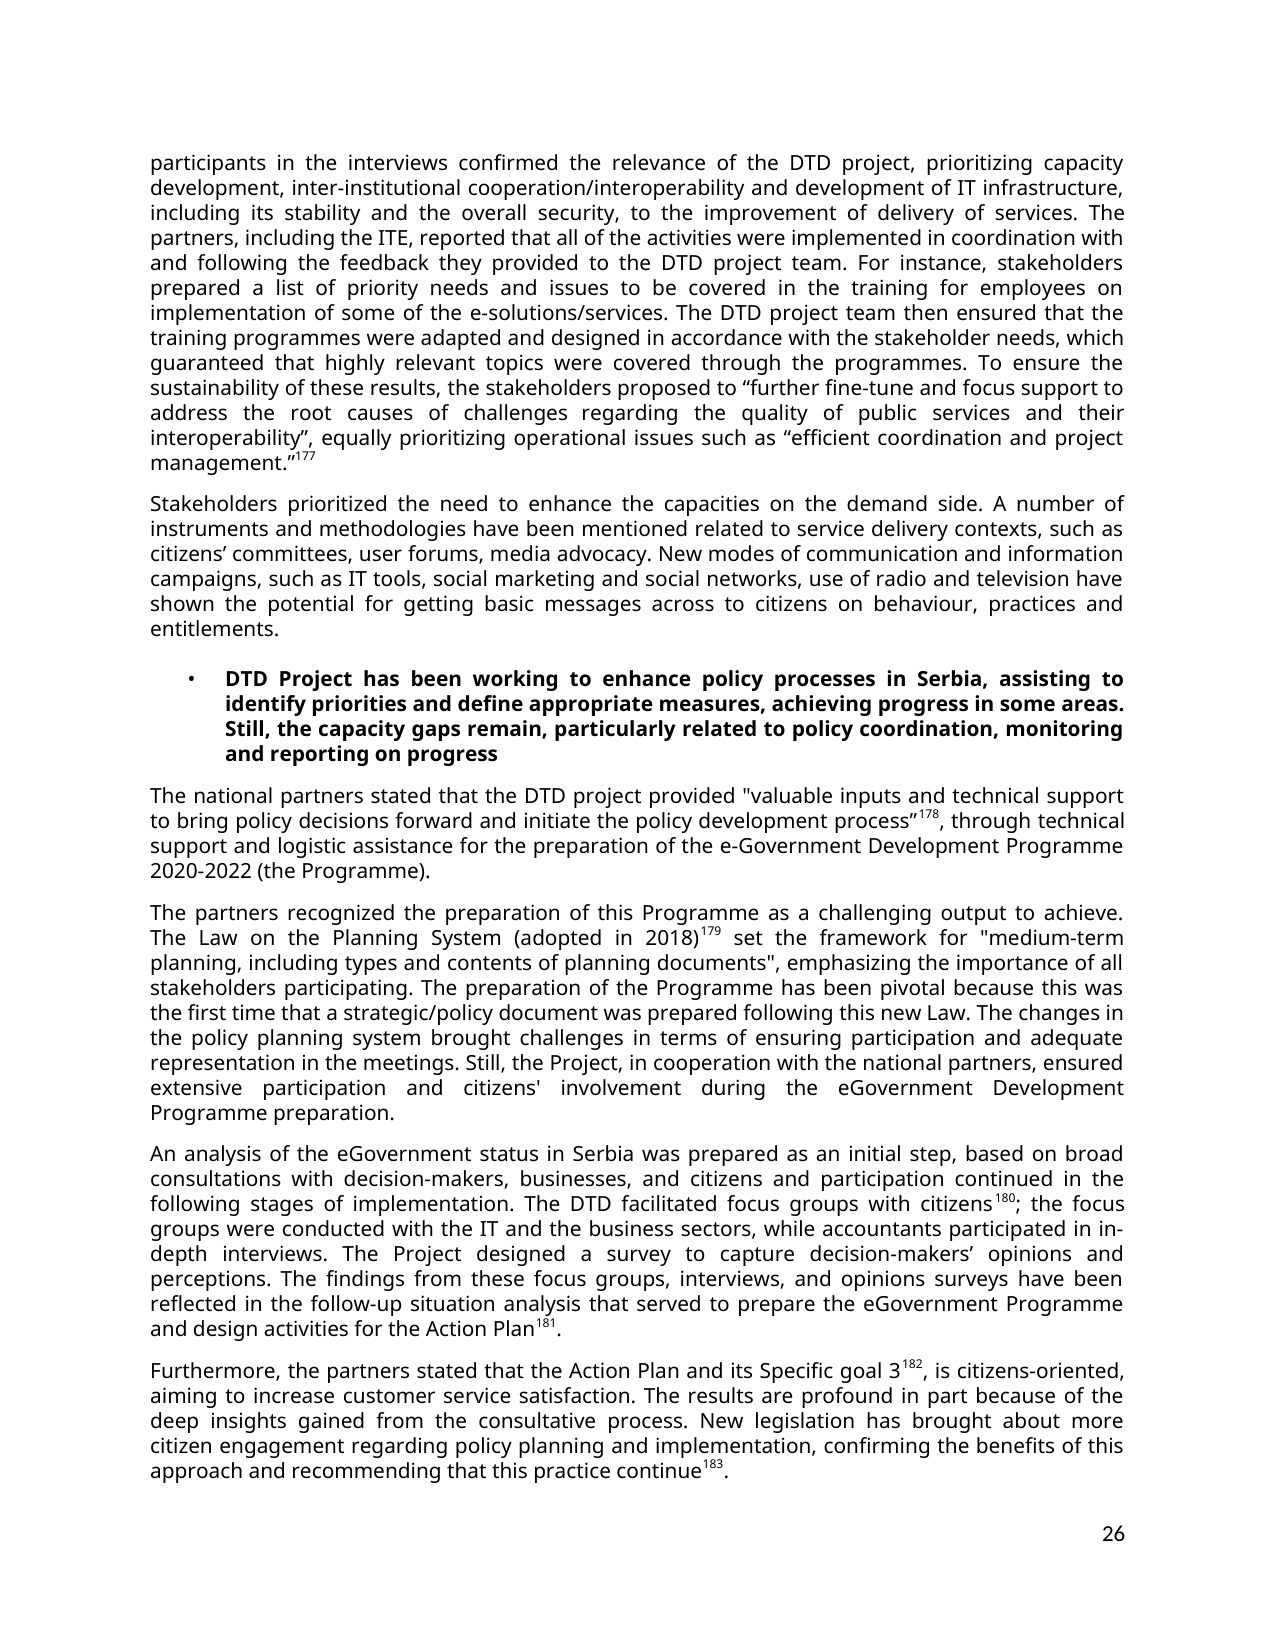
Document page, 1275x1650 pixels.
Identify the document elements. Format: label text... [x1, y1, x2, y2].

text The partners recognized the preparation of this Programme as a challenging output to achieve. The Law on the Planning System (adopted in 2018) set the framework for "medium-term planning, including types and contents of planning documents", emphasizing the importance of all stakeholders participating. The preparation of the Programme has been pivotal because this was the first time that a strategic/policy document was prepared following this new Law. The changes in the policy planning system brought challenges in terms of ensuring participation and adequate representation in the meetings. Still, the Project, in cooperation with the national partners, ensured extensive participation and citizens' involvement during the eGovernment Development Programme preparation. [150, 900, 1125, 1125]
text Furthermore, the partners stated that the Action Plan and its Specific goal 3, is citizens-oriented, aiming to increase customer service satisfaction. The results are profound in part because of the deep insights gained from the consultative process. New legislation has brought about more citizen engagement regarding policy planning and implementation, confirming the benefits of this approach and recommending that this practice continue. [150, 1358, 1125, 1483]
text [150, 150, 1125, 475]
text DTD Project has been working to enhance policy processes in Serbia, assisting to identify priorities and define appropriate measures, achieving progress in some areas. Still, the capacity gaps remain, particularly related to policy coordination, monitoring and reporting on progress [187, 667, 1125, 767]
text The national partners stated that the DTD project provided "valuable inputs and technical support to bring policy decisions forward and initiate the policy development process”, through technical support and logistic assistance for the preparation of the e-Government Development Programme 2020-2022 (the Programme). [150, 783, 1125, 883]
text Stakeholders prioritized the need to enhance the capacities on the demand side. A number of instruments and methodologies have been mentioned related to service delivery contexts, such as citizens’ committees, user forums, media advocacy. New modes of communication and information campaigns, such as IT tools, social marketing and social networks, use of radio and television have shown the potential for getting basic messages across to citizens on behaviour, practices and entitlements. [150, 492, 1125, 642]
text An analysis of the eGovernment status in Serbia was prepared as an initial step, based on broad consultations with decision-makers, businesses, and citizens and participation continued in the following stages of implementation. The DTD facilitated focus groups with citizens; the focus groups were conducted with the IT and the business sectors, while accountants participated in in-depth interviews. The Project designed a survey to capture decision-makers’ opinions and perceptions. The findings from these focus groups, interviews, and opinions surveys have been reflected in the follow-up situation analysis that served to prepare the eGovernment Programme and design activities for the Action Plan. [150, 1142, 1125, 1342]
